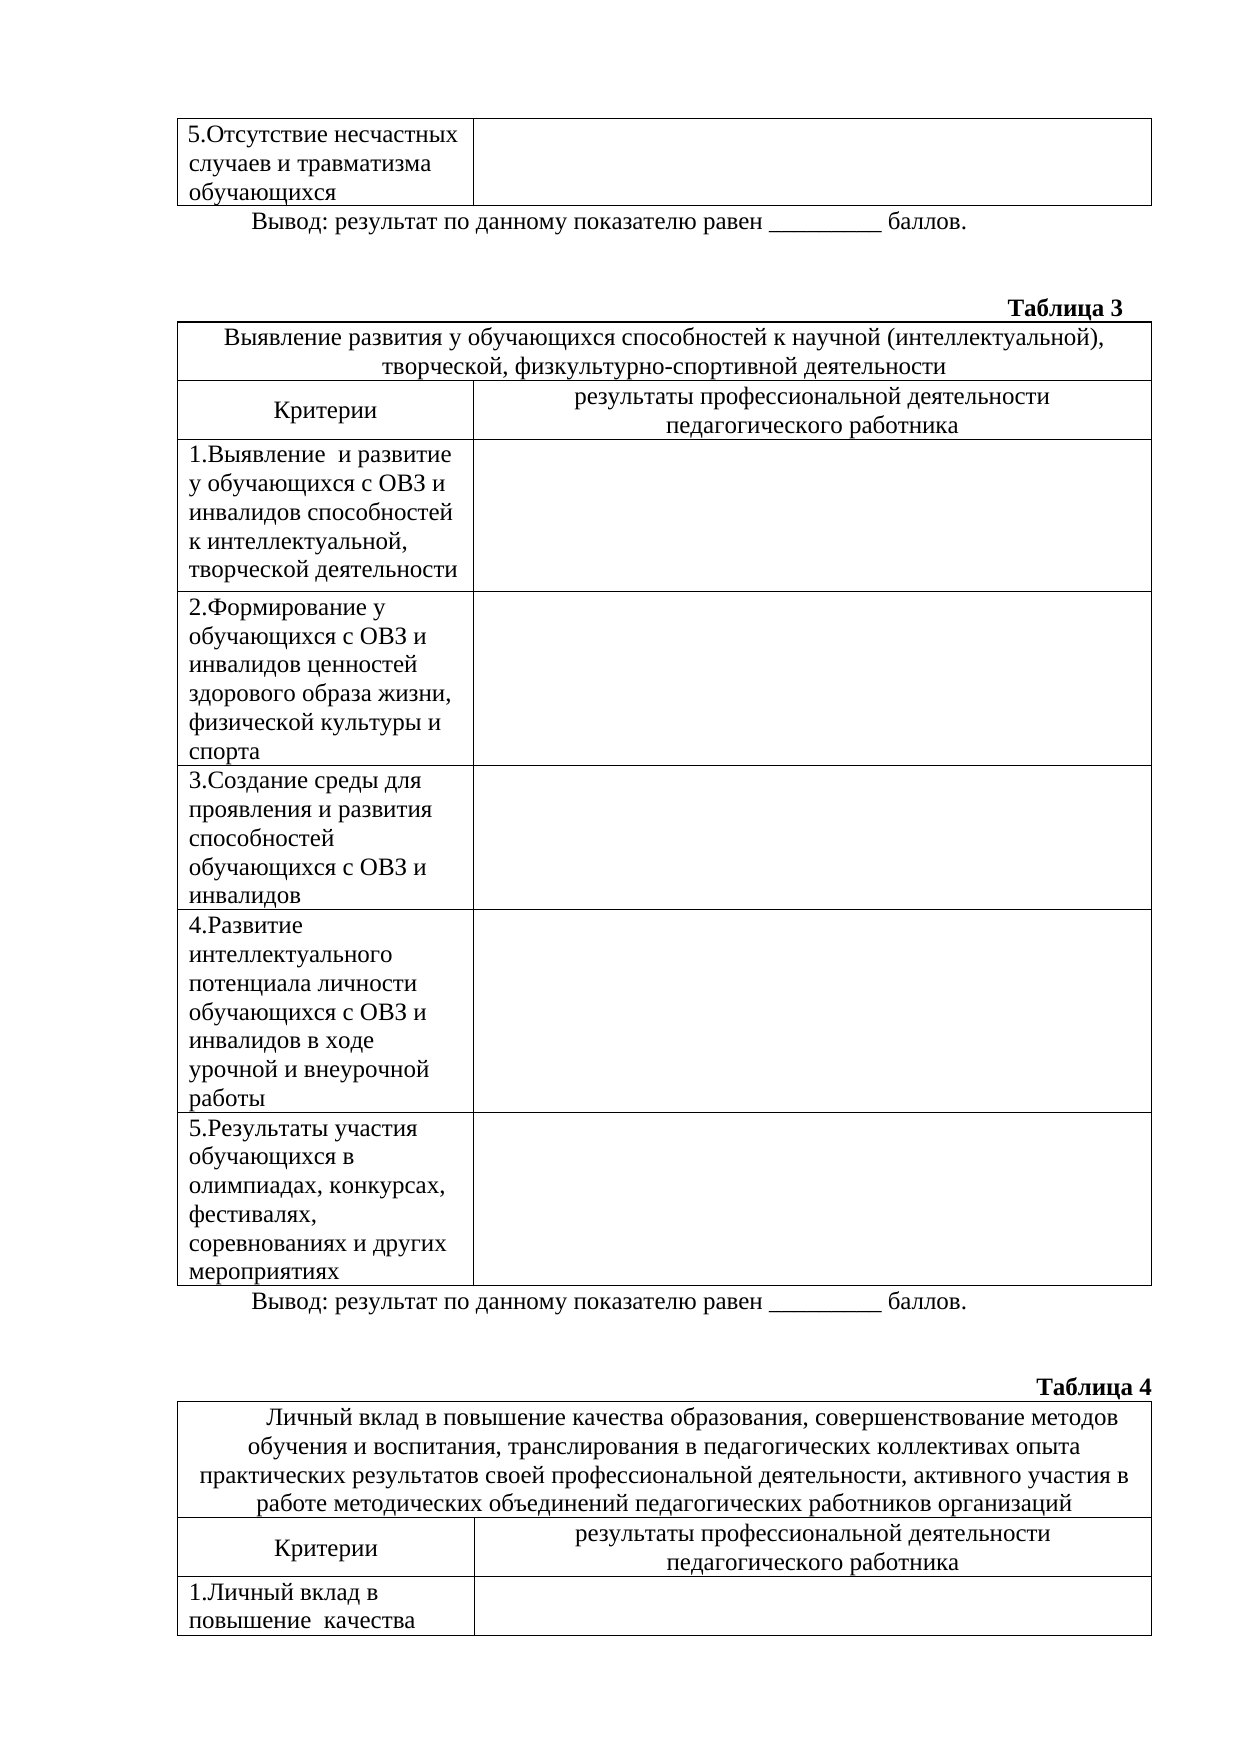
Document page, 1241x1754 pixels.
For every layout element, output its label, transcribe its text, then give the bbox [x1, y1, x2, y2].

text Таблица 3 [177, 293, 1152, 321]
table_cell 2.Формирование у обучающихся с ОВЗ и инвалидов ценностей здорового образа жизни, физической культуры и спорта [178, 592, 473, 764]
text Вывод: результат по данному показателю равен _________ баллов. [177, 1286, 1152, 1315]
text Вывод: результат по данному показателю равен _________ баллов. [177, 206, 1152, 235]
table_header Выявление развития у обучающихся способностей к научной (интеллектуальной), творческой, физкультурно-спортивной деятельности [178, 323, 1151, 380]
table_cell [474, 440, 1151, 591]
table_cell [474, 119, 1151, 205]
table_cell 1.Выявление и развитие у обучающихся с ОВЗ и инвалидов способностей к интеллектуальной, творческой деятельности [178, 440, 473, 591]
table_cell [178, 1577, 474, 1635]
table_cell 3.Создание среды для проявления и развития способностей обучающихся с ОВЗ и инвалидов [178, 766, 473, 909]
table_cell [474, 910, 1151, 1112]
text Таблица 4 [177, 1372, 1152, 1401]
table_cell [474, 766, 1151, 909]
table_cell результаты профессиональной деятельности педагогического работника [475, 1518, 1151, 1576]
table_cell 4.Развитие интеллектуального потенциала личности обучающихся с ОВЗ и инвалидов в ходе урочной и внеурочной работы [178, 910, 473, 1112]
table_cell 5.Результаты участия обучающихся в олимпиадах, конкурсах, фестивалях, соревнованиях и других мероприятиях [178, 1113, 473, 1285]
table_cell [474, 1113, 1151, 1285]
table_header Личный вклад в повышение качества образования, совершенствование методов обучения и воспитания, транслирования в педагогических коллективах опыта практических результатов своей профессиональной деятельности, активного участия в работе методических объединений педагогических работников организаций [178, 1402, 1151, 1517]
table_cell Критерии [178, 1518, 474, 1576]
table_cell [475, 1577, 1151, 1635]
table_cell результаты профессиональной деятельности педагогического работника [474, 381, 1151, 438]
table_cell Критерии [178, 381, 473, 438]
table_cell [474, 592, 1151, 764]
table_cell 5.Отсутствие несчастных случаев и травматизма обучающихся [178, 119, 473, 205]
